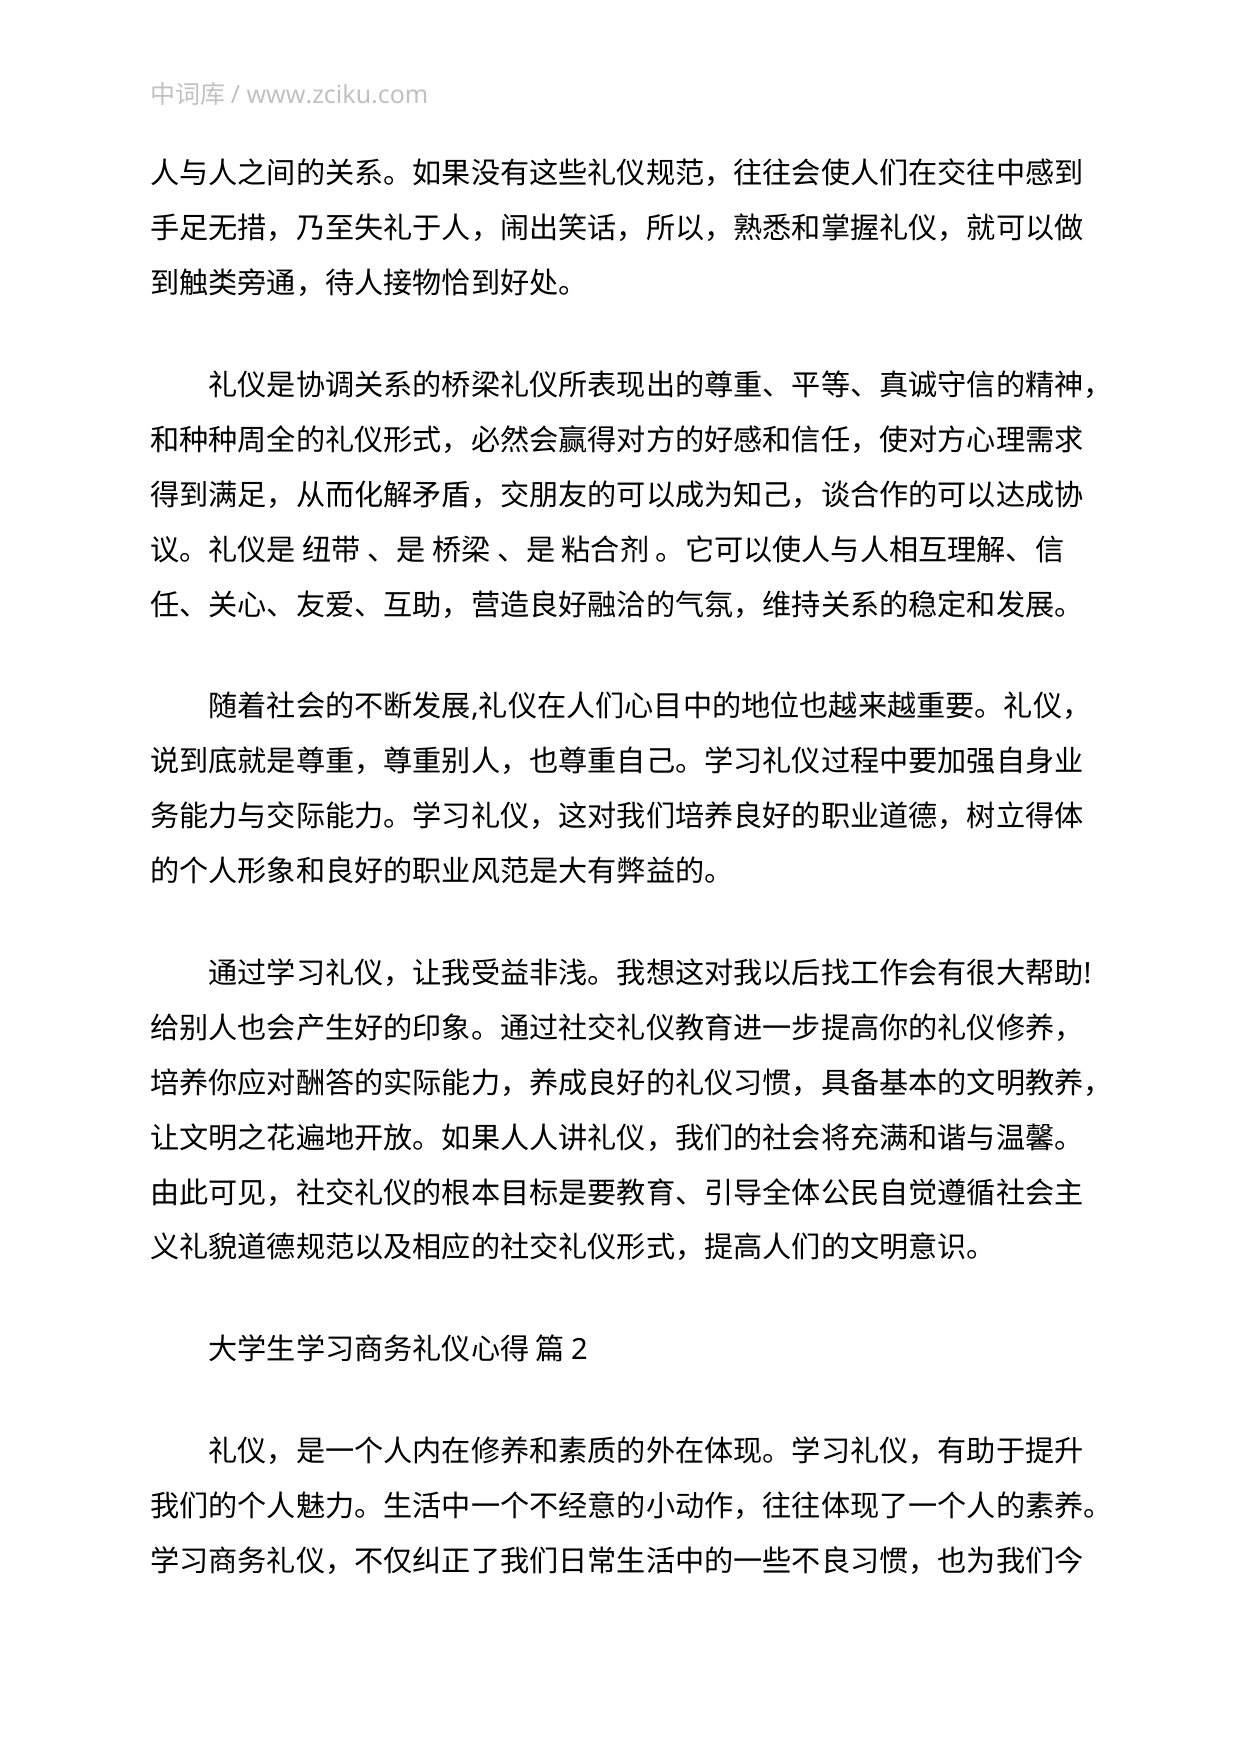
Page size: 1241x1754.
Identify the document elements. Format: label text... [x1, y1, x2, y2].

text 大学生学习商务礼仪心得 篇2 [150, 1326, 1090, 1368]
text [150, 1428, 1090, 1580]
text 礼仪是协调关系的桥梁礼仪所表现出的尊重、平等、真诚守信的精神，和种种周全的礼仪形式，必然会赢得对方的好感和信任，使对方心理需求得到满足，从而化解矛盾，交朋友的可以成为知己，谈合作的可以达成协议。礼仪是 纽带 、是 桥梁 、是 粘合剂 。它可以使人与人相互理解、信任、关心、友爱、互助，营造良好融洽的气氛，维持关系的稳定和发展。 [150, 362, 1090, 623]
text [150, 150, 1090, 302]
text 通过学习礼仪，让我受益非浅。我想这对我以后找工作会有很大帮助!给别人也会产生好的印象。通过社交礼仪教育进一步提高你的礼仪修养，培养你应对酬答的实际能力，养成良好的礼仪习惯，具备基本的文明教养，让文明之花遍地开放。如果人人讲礼仪，我们的社会将充满和谐与温馨。由此可见，社交礼仪的根本目标是要教育、引导全体公民自觉遵循社会主义礼貌道德规范以及相应的社交礼仪形式，提高人们的文明意识。 [150, 949, 1090, 1266]
text 随着社会的不断发展,礼仪在人们心目中的地位也越来越重要。礼仪，说到底就是尊重，尊重别人，也尊重自己。学习礼仪过程中要加强自身业务能力与交际能力。学习礼仪，这对我们培养良好的职业道德，树立得体的个人形象和良好的职业风范是大有弊益的。 [150, 683, 1090, 890]
